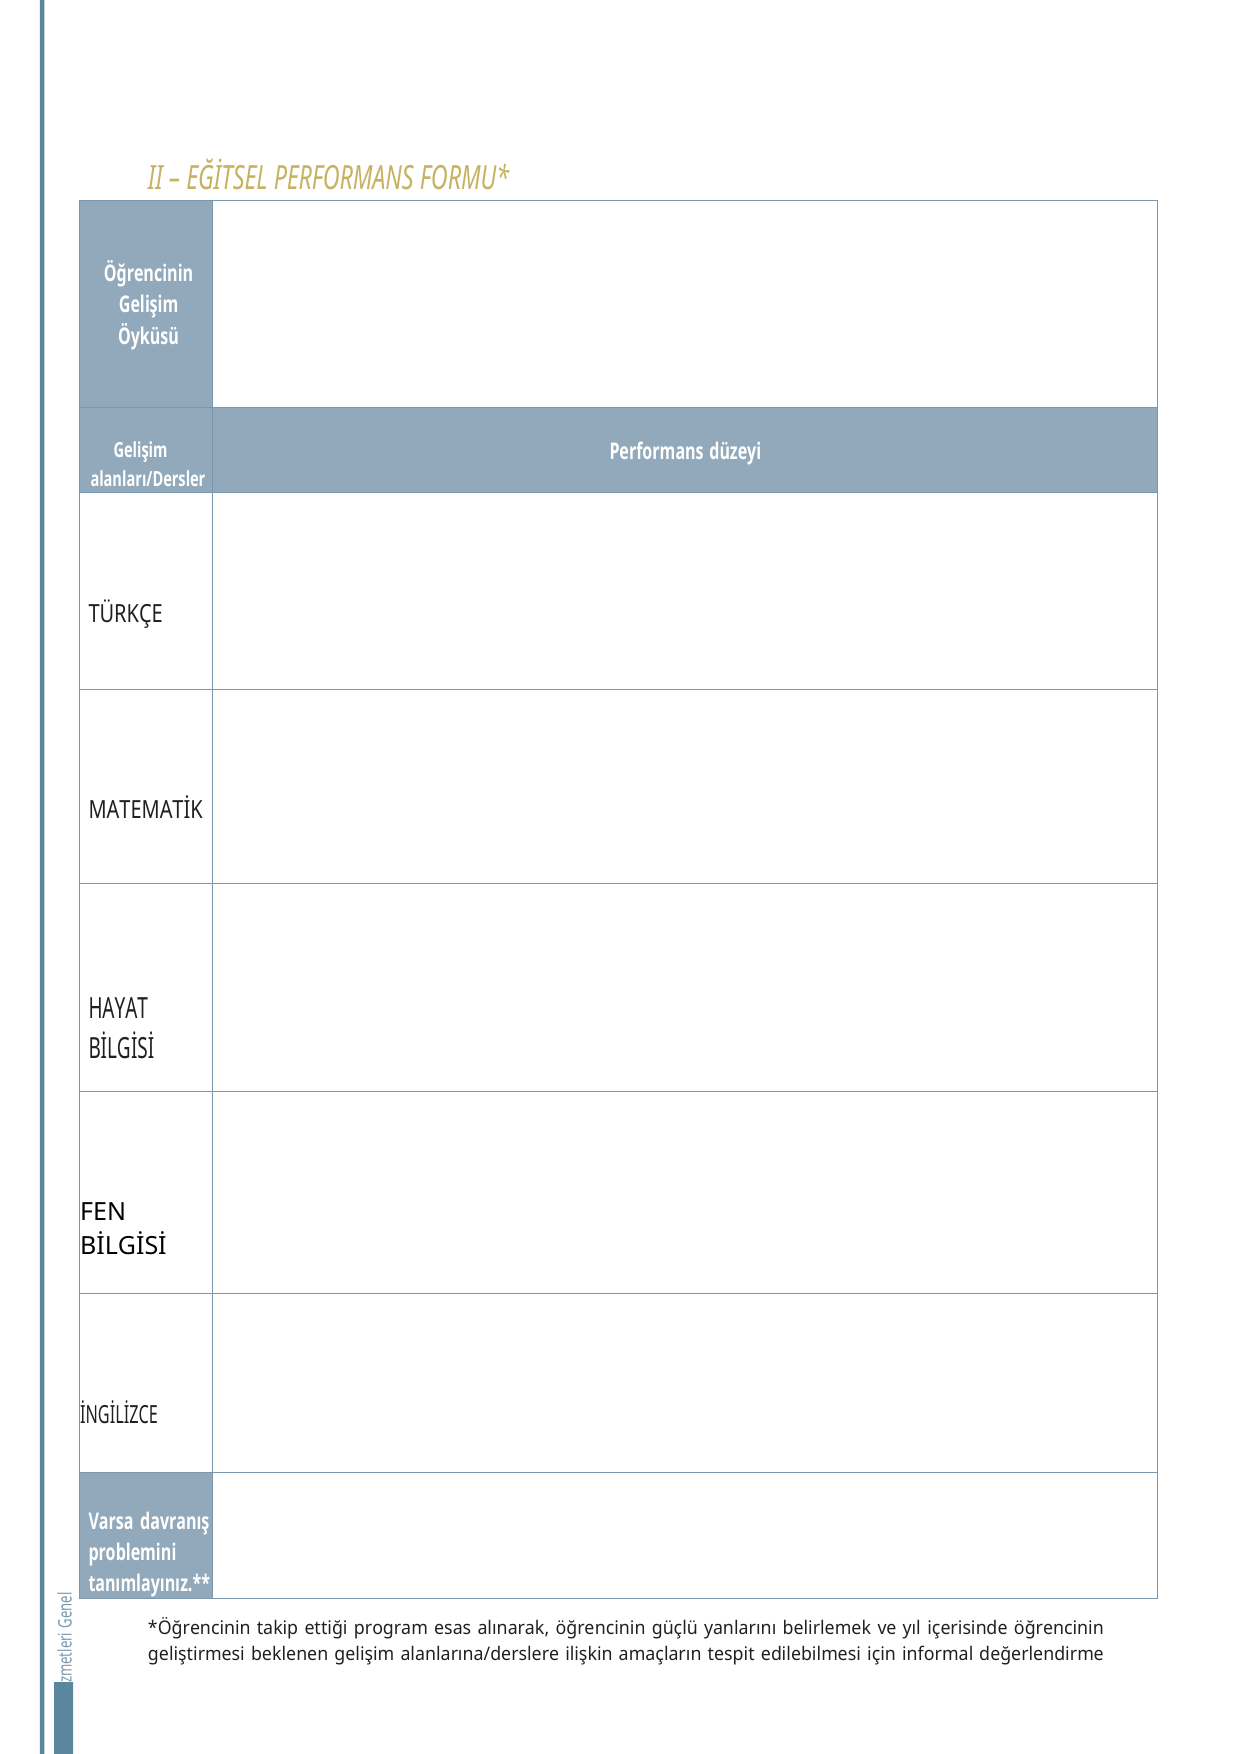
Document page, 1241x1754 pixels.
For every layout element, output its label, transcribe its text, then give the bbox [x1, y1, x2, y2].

table_cell FEN BİLGİSİ [80, 1092, 212, 1293]
table_cell [213, 884, 1157, 1091]
table_cell MATEMATİK [80, 690, 212, 882]
table_cell TÜRKÇE [80, 493, 212, 689]
table_cell HAYAT BİLGİSİ [80, 884, 212, 1091]
table_header [213, 201, 1157, 407]
table_cell Gelişim alanları/Dersler [80, 408, 212, 492]
table_header Öğrencinin Gelişim Öyküsü [80, 201, 212, 407]
table_cell [213, 1473, 1157, 1598]
table_cell [213, 1294, 1157, 1472]
table_cell [213, 1092, 1157, 1293]
table_cell [213, 493, 1157, 689]
table_cell İNGİLİZCE [80, 1294, 212, 1472]
subtitle II – EĞİTSEL PERFORMANS FORMU* [148, 154, 1180, 199]
table_cell Varsa davranış problemini tanımlayınız.** [80, 1473, 212, 1598]
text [148, 1614, 1105, 1666]
table_cell [213, 690, 1157, 882]
table_cell Performans düzeyi [213, 408, 1157, 492]
